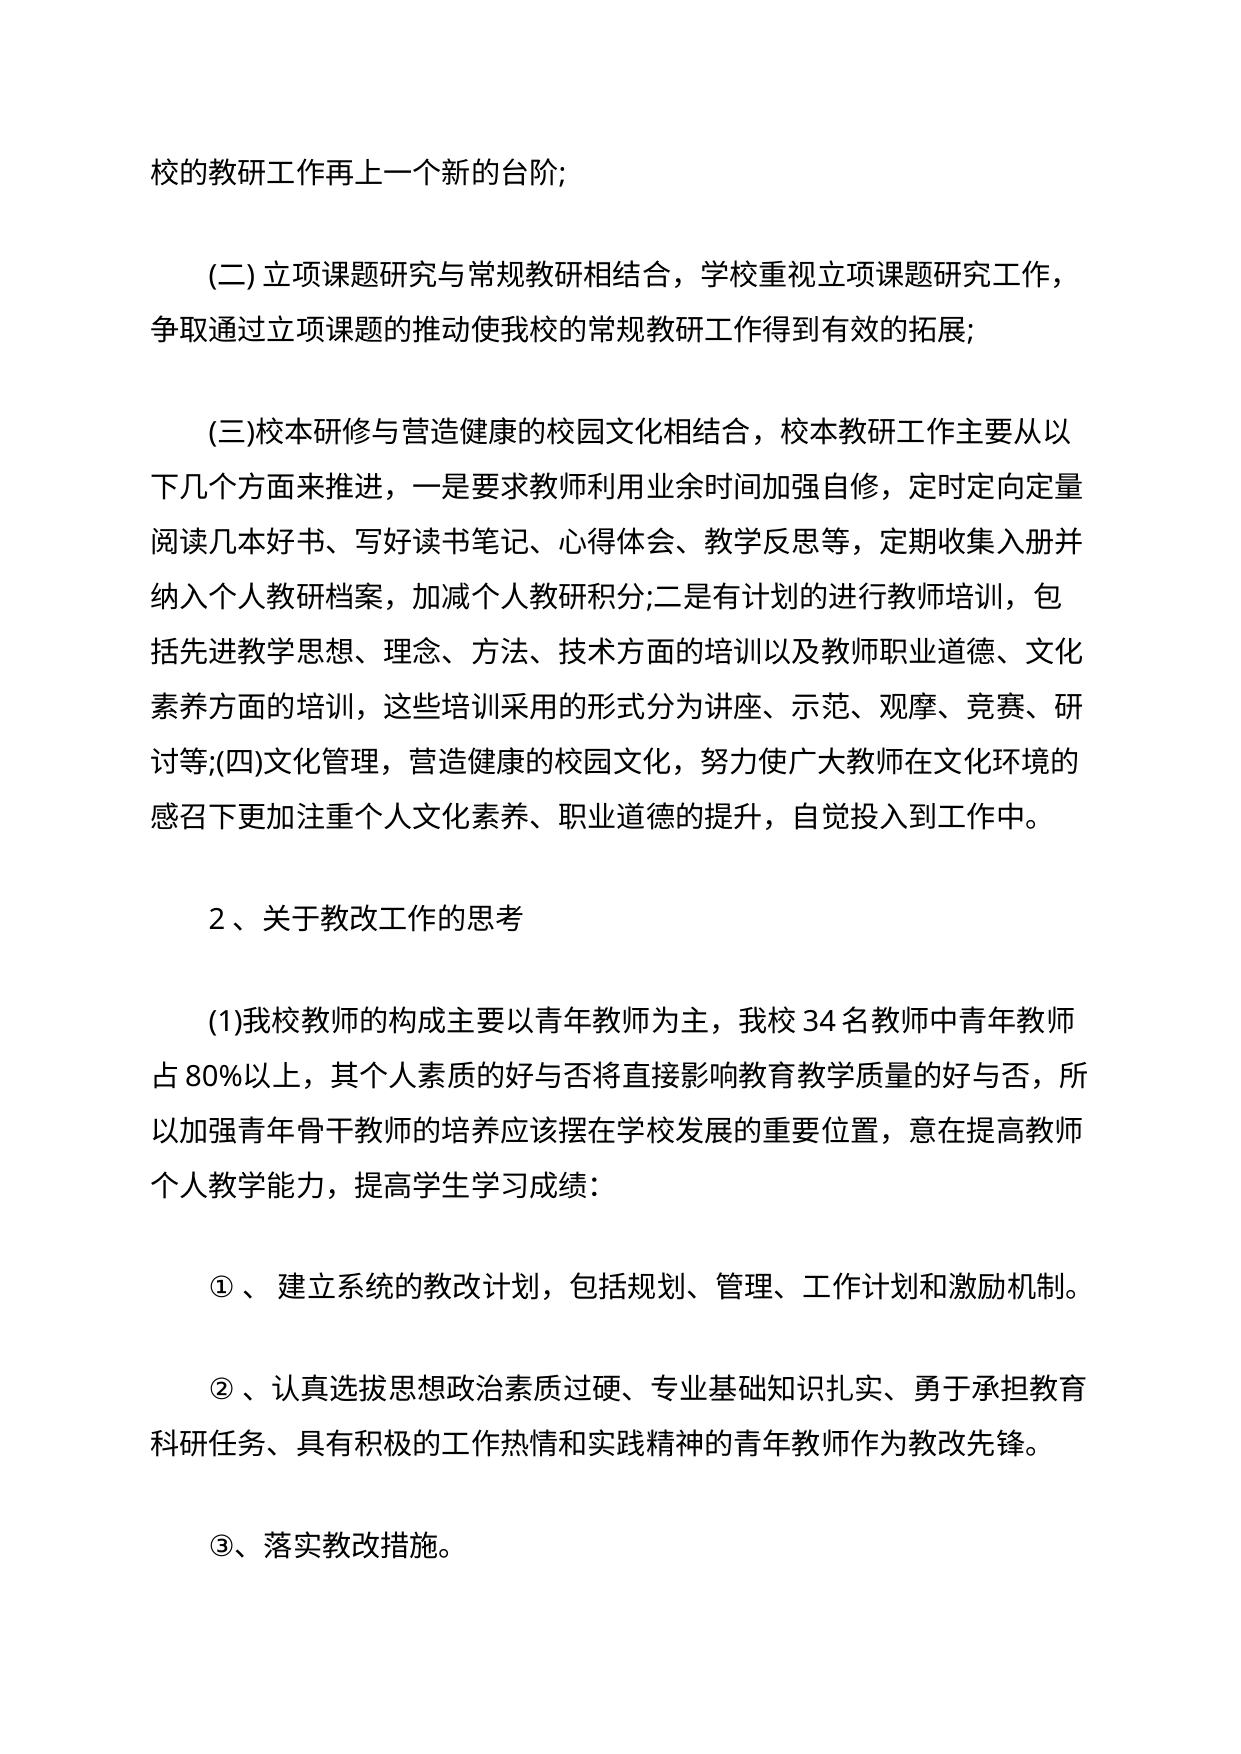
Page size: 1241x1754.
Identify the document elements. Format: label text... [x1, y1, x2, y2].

text ③、落实教改措施。 [150, 1523, 1090, 1565]
text 2 、关于教改工作的思考 [150, 895, 1090, 938]
text (三)校本研修与营造健康的校园文化相结合，校本教研工作主要从以下几个方面来推进，一是要求教师利用业余时间加强自修，定时定向定量阅读几本好书、写好读书笔记、心得体会、教学反思等，定期收集入册并纳入个人教研档案，加减个人教研积分;二是有计划的进行教师培训，包括先进教学思想、理念、方法、技术方面的培训以及教师职业道德、文化素养方面的培训，这些培训采用的形式分为讲座、示范、观摩、竞赛、研讨等;(四)文化管理，营造健康的校园文化，努力使广大教师在文化环境的感召下更加注重个人文化素养、职业道德的提升，自觉投入到工作中。 [150, 409, 1090, 836]
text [150, 150, 1090, 192]
text (1)我校教师的构成主要以青年教师为主，我校34名教师中青年教师占80%以上，其个人素质的好与否将直接影响教育教学质量的好与否，所以加强青年骨干教师的培养应该摆在学校发展的重要位置，意在提高教师个人教学能力，提高学生学习成绩： [150, 997, 1090, 1204]
text ① 、 建立系统的教改计划，包括规划、管理、工作计划和激励机制。 [150, 1264, 1090, 1306]
text (二) 立项课题研究与常规教研相结合，学校重视立项课题研究工作，争取通过立项课题的推动使我校的常规教研工作得到有效的拓展; [150, 252, 1090, 349]
text ② 、认真选拔思想政治素质过硬、专业基础知识扎实、勇于承担教育科研任务、具有积极的工作热情和实践精神的青年教师作为教改先锋。 [150, 1366, 1090, 1463]
